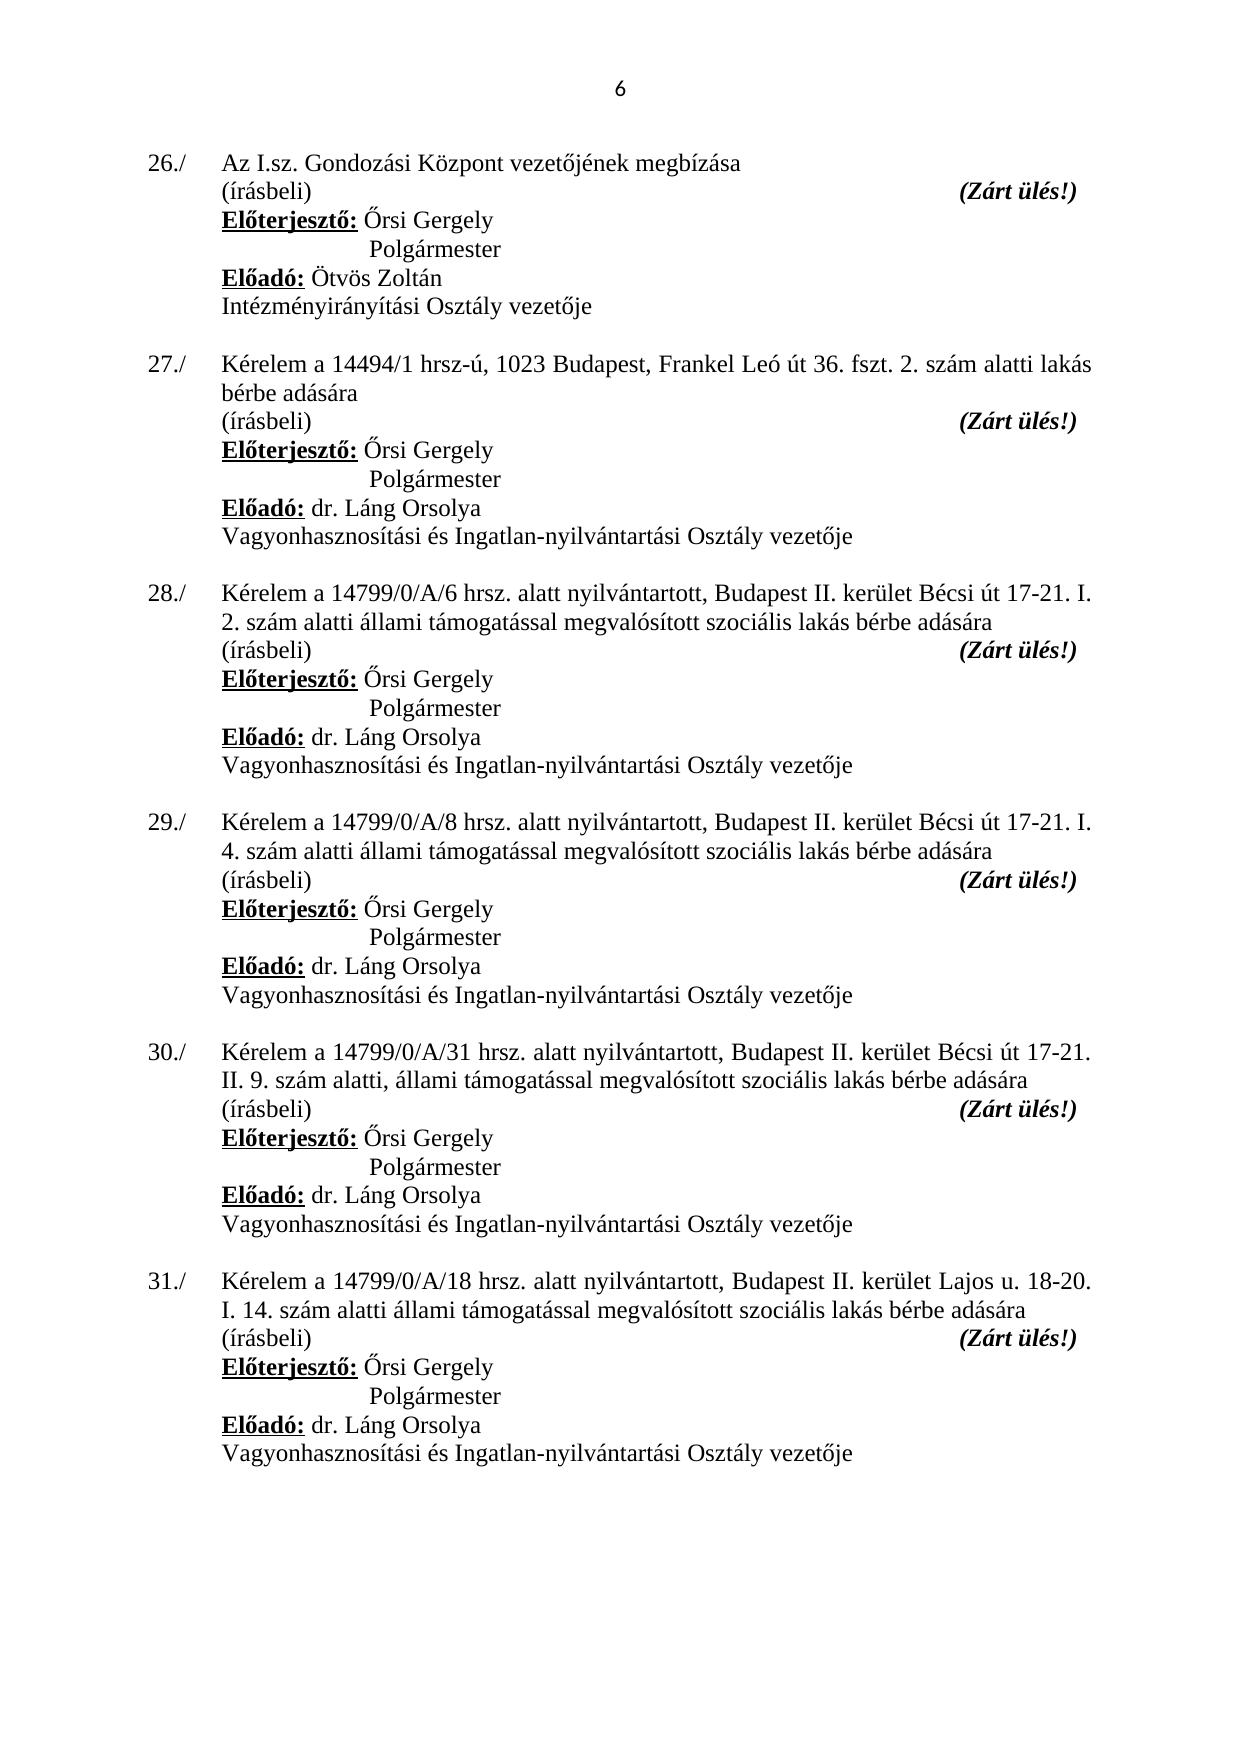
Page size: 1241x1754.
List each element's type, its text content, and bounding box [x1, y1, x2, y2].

text 31./ Kérelem a 14799/0/A/18 hrsz. alatt nyilvántartott, Budapest II. kerület Lajos u. 18-20. I. 14. szám alatti állami támogatással megvalósított szociális lakás bérbe adására [148, 1266, 1093, 1323]
text Előterjesztő: Őrsi Gergely [148, 1352, 1093, 1381]
text Előterjesztő: Őrsi Gergely [148, 435, 1093, 464]
text (írásbeli) (Zárt ülés!) [221, 176, 1093, 205]
text Polgármester [319, 234, 1093, 263]
text Előterjesztő: Őrsi Gergely [148, 664, 1093, 693]
text 28./ Kérelem a 14799/0/A/6 hrsz. alatt nyilvántartott, Budapest II. kerület Bécsi út 17-21. I. 2. szám alatti állami támogatással megvalósított szociális lakás bérbe adására [148, 578, 1093, 636]
text Polgármester [319, 464, 1093, 493]
text 27./ Kérelem a 14494/1 hrsz-ú, 1023 Budapest, Frankel Leó út 36. fszt. 2. szám alatti lakás bérbe adására [148, 349, 1093, 406]
text (írásbeli) (Zárt ülés!) [221, 406, 1093, 435]
text Előadó: Ötvös Zoltán [221, 263, 1093, 291]
text 30./ Kérelem a 14799/0/A/31 hrsz. alatt nyilvántartott, Budapest II. kerület Bécsi út 17-21. II. 9. szám alatti, állami támogatással megvalósított szociális lakás bérbe adására [148, 1037, 1093, 1094]
text Vagyonhasznosítási és Ingatlan-nyilvántartási Osztály vezetője [148, 980, 1093, 1009]
text 29./ Kérelem a 14799/0/A/8 hrsz. alatt nyilvántartott, Budapest II. kerület Bécsi út 17-21. I. 4. szám alatti állami támogatással megvalósított szociális lakás bérbe adására [148, 807, 1093, 865]
text 26./ Az I.sz. Gondozási Központ vezetőjének megbízása [148, 148, 1093, 176]
text Előterjesztő: Őrsi Gergely [148, 205, 1093, 234]
text Előadó: dr. Láng Orsolya [221, 951, 1093, 980]
text (írásbeli) (Zárt ülés!) [221, 865, 1093, 894]
text Előadó: dr. Láng Orsolya [221, 493, 1093, 521]
text Vagyonhasznosítási és Ingatlan-nyilvántartási Osztály vezetője [148, 751, 1093, 779]
text Előterjesztő: Őrsi Gergely [148, 1123, 1093, 1152]
text Intézményirányítási Osztály vezetője [148, 291, 1093, 320]
text Vagyonhasznosítási és Ingatlan-nyilvántartási Osztály vezetője [148, 1438, 1093, 1467]
text Előadó: dr. Láng Orsolya [221, 1410, 1093, 1438]
text Polgármester [319, 922, 1093, 951]
text (írásbeli) (Zárt ülés!) [221, 636, 1093, 664]
text (írásbeli) (Zárt ülés!) [221, 1094, 1093, 1123]
text Polgármester [319, 693, 1093, 722]
text Vagyonhasznosítási és Ingatlan-nyilvántartási Osztály vezetője [148, 521, 1093, 550]
text Polgármester [319, 1381, 1093, 1410]
text Polgármester [319, 1152, 1093, 1180]
text (írásbeli) (Zárt ülés!) [221, 1323, 1093, 1352]
text Előterjesztő: Őrsi Gergely [148, 894, 1093, 922]
text Előadó: dr. Láng Orsolya [221, 1180, 1093, 1209]
text Vagyonhasznosítási és Ingatlan-nyilvántartási Osztály vezetője [148, 1209, 1093, 1238]
text Előadó: dr. Láng Orsolya [221, 722, 1093, 751]
